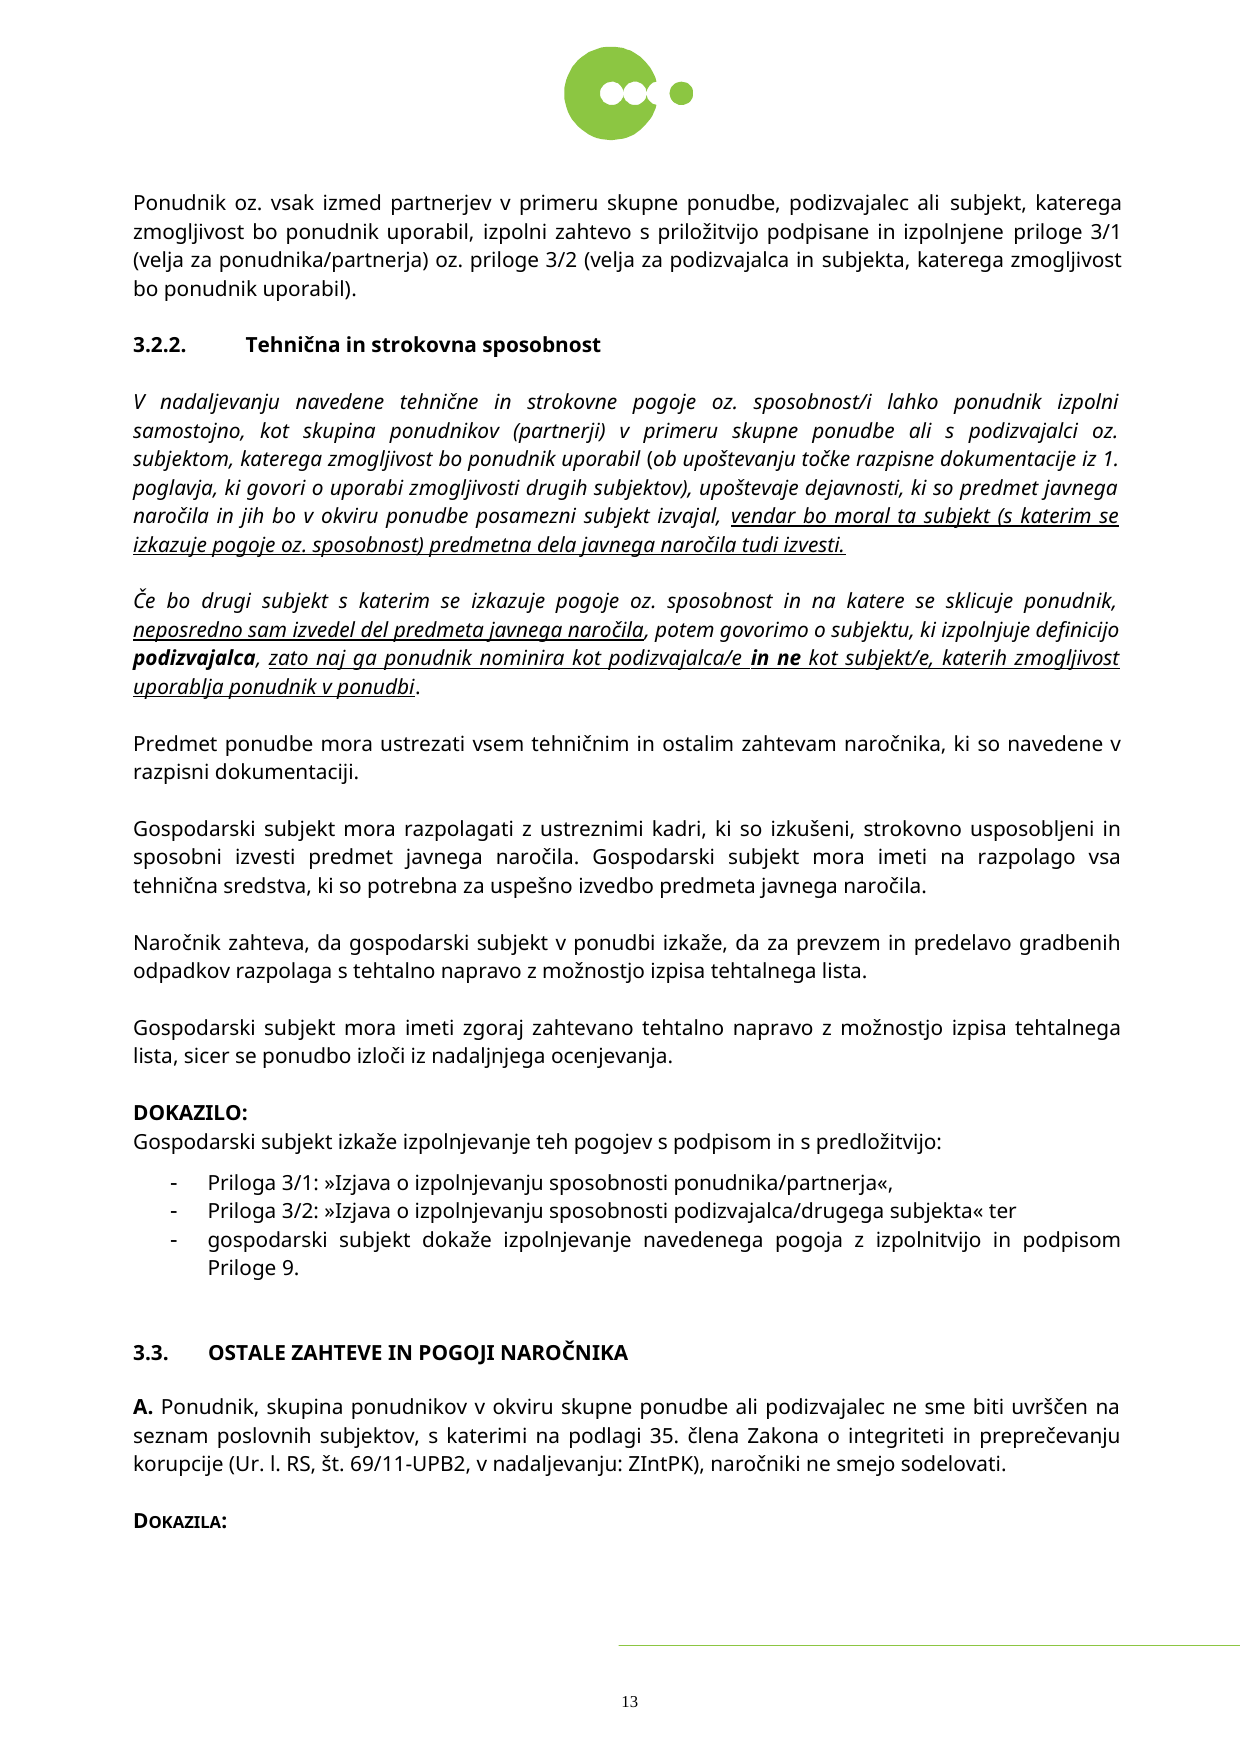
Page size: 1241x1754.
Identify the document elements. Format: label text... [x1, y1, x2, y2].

list Priloga 3/1: »Izjava o izpolnjevanju sposobnosti ponudnika/partnerja«, [170, 1168, 1122, 1196]
text V nadaljevanju navedene tehnične in strokovne pogoje oz. sposobnost/i lahko ponudnik izpolni samostojno, kot skupina ponudnikov (partnerji) v primeru skupne ponudbe ali s podizvajalci oz. subjektom, katerega zmogljivost bo ponudnik uporabil (ob upoštevanju točke razpisne dokumentacije iz 1. poglavja, ki govori o uporabi zmogljivosti drugih subjektov), upoštevaje dejavnosti, ki so predmet javnega naročila in jih bo v okviru ponudbe posamezni subjekt izvajal, vendar bo moral ta subjekt (s katerim se izkazuje pogoje oz. sposobnost) predmetna dela javnega naročila tudi izvesti. [133, 387, 1122, 558]
list Tehnična in strokovna sposobnost [133, 331, 1122, 359]
list OSTALE ZAHTEVE IN POGOJI NAROČNIKA [133, 1338, 1122, 1367]
text Dokazila: [133, 1506, 1122, 1534]
text Ponudnik oz. vsak izmed partnerjev v primeru skupne ponudbe, podizvajalec ali subjekt, katerega zmogljivost bo ponudnik uporabil, izpolni zahtevo s priložitvijo podpisane in izpolnjene priloge 3/1 (velja za ponudnika/partnerja) oz. priloge 3/2 (velja za podizvajalca in subjekta, katerega zmogljivost bo ponudnik uporabil). [133, 188, 1122, 302]
text Gospodarski subjekt mora razpolagati z ustreznimi kadri, ki so izkušeni, strokovno usposobljeni in sposobni izvesti predmet javnega naročila. Gospodarski subjekt mora imeti na razpolago vsa tehnična sredstva, ki so potrebna za uspešno izvedbo predmeta javnega naročila. [133, 814, 1122, 899]
text DOKAZILO: [133, 1098, 1122, 1127]
text Predmet ponudbe mora ustrezati vsem tehničnim in ostalim zahtevam naročnika, ki so navedene v razpisni dokumentaciji. [133, 729, 1122, 786]
text Če bo drugi subjekt s katerim se izkazuje pogoje oz. sposobnost in na katere se sklicuje ponudnik, neposredno sam izvedel del predmeta javnega naročila, potem govorimo o subjektu, ki izpolnjuje definicijo podizvajalca, zato naj ga ponudnik nominira kot podizvajalca/e in ne kot subjekt/e, katerih zmogljivost uporablja ponudnik v ponudbi. [133, 587, 1122, 700]
text Gospodarski subjekt izkaže izpolnjevanje teh pogojev s podpisom in s predložitvijo: [133, 1127, 1122, 1155]
text A. Ponudnik, skupina ponudnikov v okviru skupne ponudbe ali podizvajalec ne sme biti uvrščen na seznam poslovnih subjektov, s katerimi na podlagi 35. člena Zakona o integriteti in preprečevanju korupcije (Ur. l. RS, št. 69/11-UPB2, v nadaljevanju: ZIntPK), naročniki ne smejo sodelovati. [133, 1392, 1122, 1478]
text Gospodarski subjekt mora imeti zgoraj zahtevano tehtalno napravo z možnostjo izpisa tehtalnega lista, sicer se ponudbo izloči iz nadaljnjega ocenjevanja. [133, 1013, 1122, 1070]
list Priloga 3/2: »Izjava o izpolnjevanju sposobnosti podizvajalca/drugega subjekta« ter [170, 1196, 1122, 1225]
text Naročnik zahteva, da gospodarski subjekt v ponudbi izkaže, da za prevzem in predelavo gradbenih odpadkov razpolaga s tehtalno napravo z možnostjo izpisa tehtalnega lista. [133, 928, 1122, 985]
list gospodarski subjekt dokaže izpolnjevanje navedenega pogoja z izpolnitvijo in podpisom Priloge 9. [170, 1225, 1122, 1282]
